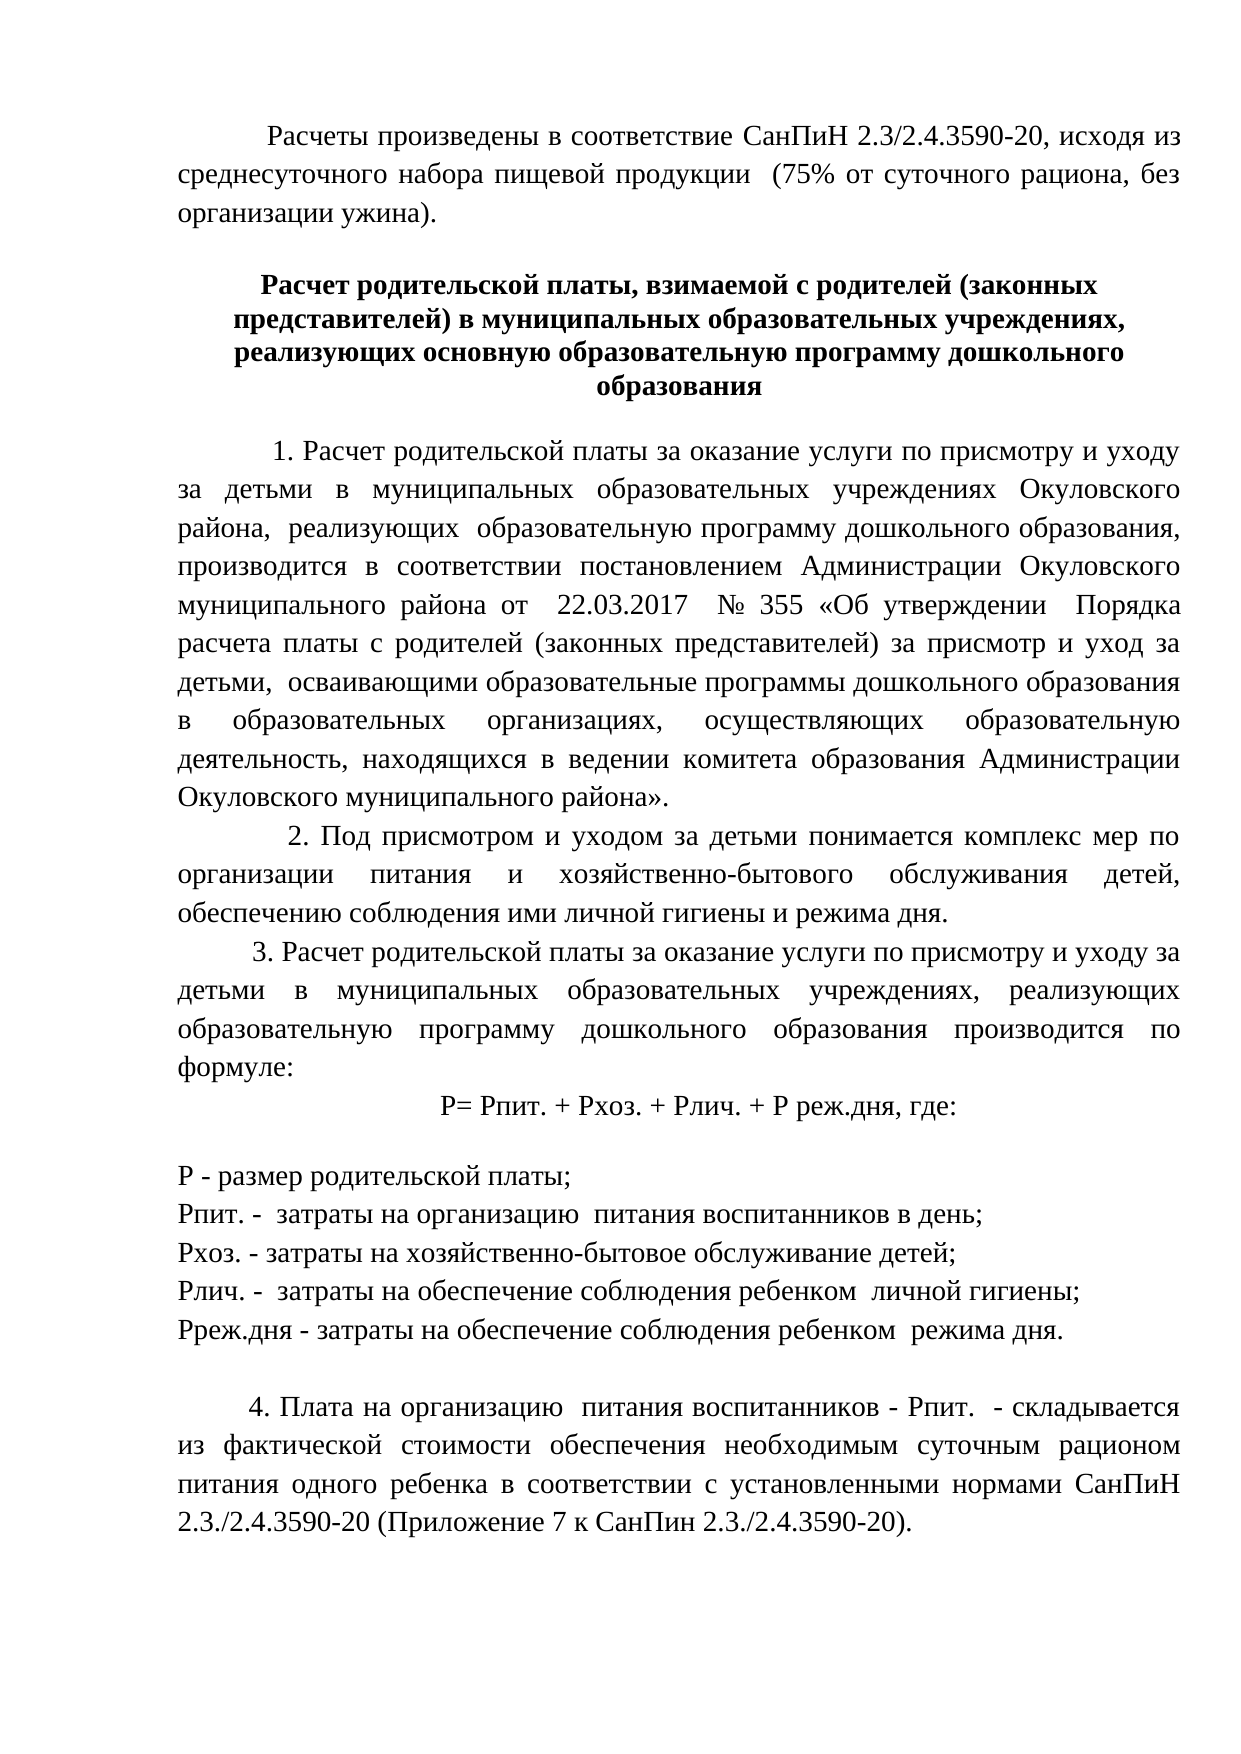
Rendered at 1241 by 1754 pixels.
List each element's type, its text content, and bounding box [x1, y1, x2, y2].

text 4. Плата на организацию питания воспитанников - Рпит. - складывается из фактической стоимости обеспечения необходимым суточным рационом питания одного ребенка в соответствии с установленными нормами СанПиН 2.3./2.4.3590-20 (Приложение 7 к СанПин 2.3./2.4.3590-20). [177, 1389, 1181, 1538]
text Р - размер родительской платы; [177, 1158, 1181, 1191]
text 1. Расчет родительской платы за оказание услуги по присмотру и уходу за детьми в муниципальных образовательных учреждениях Окуловского района, реализующих образовательную программу дошкольного образования, производится в соответствии постановлением Администрации Окуловского муниципального района от 22.03.2017 № 355 «Об утверждении Порядка расчета платы с родителей (законных представителей) за присмотр и уход за детьми, осваивающими образовательные программы дошкольного образования в образовательных организациях, осуществляющих образовательную деятельность, находящихся в ведении комитета образования Администрации Окуловского муниципального района». [177, 433, 1181, 813]
text Расчеты произведены в соответствие СанПиН 2.3/2.4.3590-20, исходя из среднесуточного набора пищевой продукции (75% от суточного рациона, без организации ужина). [177, 118, 1181, 229]
text Рреж.дня - затраты на обеспечение соблюдения ребенком режима дня. [177, 1312, 1181, 1345]
text Рлич. - затраты на обеспечение соблюдения ребенком личной гигиены; [177, 1273, 1181, 1307]
text Рхоз. - затраты на хозяйственно-бытовое обслуживание детей; [177, 1235, 1181, 1268]
text 3. Расчет родительской платы за оказание услуги по присмотру и уходу за детьми в муниципальных образовательных учреждениях, реализующих образовательную программу дошкольного образования производится по формуле: [177, 934, 1181, 1083]
text Рпит. - затраты на организацию питания воспитанников в день; [177, 1196, 1181, 1230]
text Р= Рпит. + Рхоз. + Рлич. + Р реж.дня, где: [177, 1088, 1181, 1121]
text 2. Под присмотром и уходом за детьми понимается комплекс мер по организации питания и хозяйственно-бытового обслуживания детей, обеспечению соблюдения ими личной гигиены и режима дня. [177, 818, 1181, 929]
text Расчет родительской платы, взимаемой с родителей (законных представителей) в муниципальных образовательных учреждениях, реализующих основную образовательную программу дошкольного образования [177, 267, 1181, 401]
